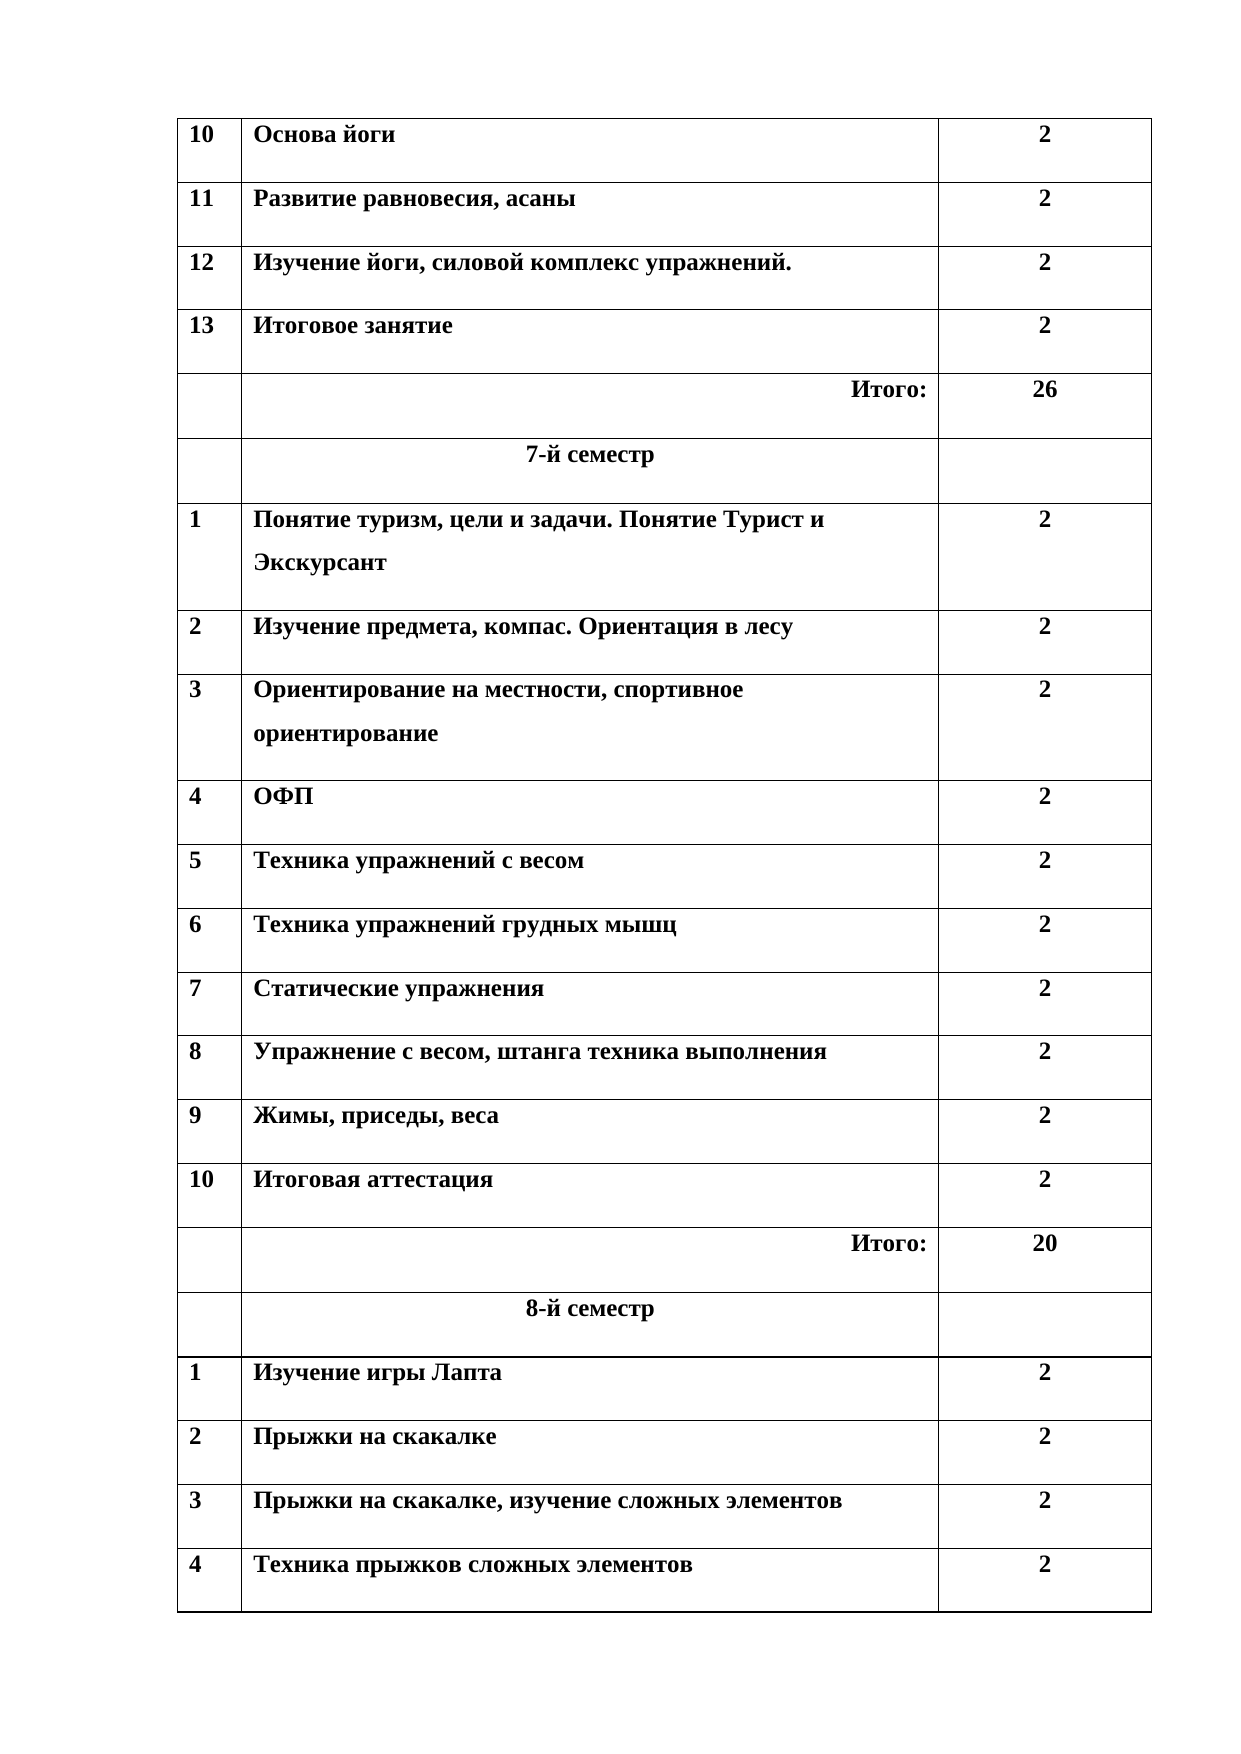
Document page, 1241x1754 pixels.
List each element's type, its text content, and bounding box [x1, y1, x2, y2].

table_cell 2 [939, 781, 1151, 844]
table_cell 9 [178, 1100, 241, 1163]
table_cell 4 [178, 1549, 241, 1611]
table_cell [178, 1293, 241, 1356]
table_cell 2 [939, 845, 1151, 908]
table_cell [178, 439, 241, 503]
table_cell [178, 374, 241, 438]
table_cell 2 [939, 119, 1151, 182]
table_cell Понятие туризм, цели и задачи. Понятие Турист и Экскурсант [242, 504, 938, 610]
table_cell 13 [178, 310, 241, 373]
table_cell 2 [939, 1164, 1151, 1227]
table_cell 26 [939, 374, 1151, 438]
table_cell Техника прыжков сложных элементов [242, 1549, 938, 1611]
table_cell 2 [939, 247, 1151, 309]
table_cell 2 [939, 1421, 1151, 1484]
table_cell Итоговая аттестация [242, 1164, 938, 1227]
table_cell Прыжки на скакалке [242, 1421, 938, 1484]
table_cell 2 [939, 973, 1151, 1035]
table_cell 8 [178, 1036, 241, 1099]
table_cell Итоговое занятие [242, 310, 938, 373]
table_cell 2 [939, 909, 1151, 972]
table_cell 1 [178, 504, 241, 610]
table_cell 2 [178, 611, 241, 673]
table_cell Техника упражнений грудных мышц [242, 909, 938, 972]
table_cell 20 [939, 1228, 1151, 1292]
table_cell Статические упражнения [242, 973, 938, 1035]
table_cell 2 [939, 310, 1151, 373]
table_cell 11 [178, 183, 241, 246]
table_cell 2 [939, 1485, 1151, 1548]
table_cell 2 [939, 1358, 1151, 1420]
table_cell 2 [178, 1421, 241, 1484]
table_cell 10 [178, 1164, 241, 1227]
table_cell Техника упражнений с весом [242, 845, 938, 908]
table_cell 2 [939, 1549, 1151, 1611]
table_cell 6 [178, 909, 241, 972]
table_cell Изучение йоги, силовой комплекс упражнений. [242, 247, 938, 309]
table_cell 4 [178, 781, 241, 844]
table_cell Основа йоги [242, 119, 938, 182]
table_cell 2 [939, 611, 1151, 673]
table_cell ОФП [242, 781, 938, 844]
table_cell 2 [939, 504, 1151, 610]
table_cell Жимы, приседы, веса [242, 1100, 938, 1163]
table_cell 2 [939, 1100, 1151, 1163]
table_cell [178, 1228, 241, 1292]
table_cell Упражнение с весом, штанга техника выполнения [242, 1036, 938, 1099]
table_cell 3 [178, 675, 241, 780]
table_cell Изучение игры Лапта [242, 1358, 938, 1420]
table_cell Развитие равновесия, асаны [242, 183, 938, 246]
table_cell Изучение предмета, компас. Ориентация в лесу [242, 611, 938, 673]
table_cell 2 [939, 675, 1151, 780]
table_cell 3 [178, 1485, 241, 1548]
table_cell Ориентирование на местности, спортивное ориентирование [242, 675, 938, 780]
table_cell Итого: [242, 1228, 938, 1292]
table_cell 7-й семестр [242, 439, 938, 503]
table_cell 12 [178, 247, 241, 309]
table_cell [939, 439, 1151, 503]
table_cell Итого: [242, 374, 938, 438]
table_cell 5 [178, 845, 241, 908]
table_cell 10 [178, 119, 241, 182]
table_cell [939, 1293, 1151, 1356]
table_cell 7 [178, 973, 241, 1035]
table_cell Прыжки на скакалке, изучение сложных элементов [242, 1485, 938, 1548]
table_cell 2 [939, 183, 1151, 246]
table_cell 8-й семестр [242, 1293, 938, 1356]
table_cell 1 [178, 1358, 241, 1420]
table_cell 2 [939, 1036, 1151, 1099]
